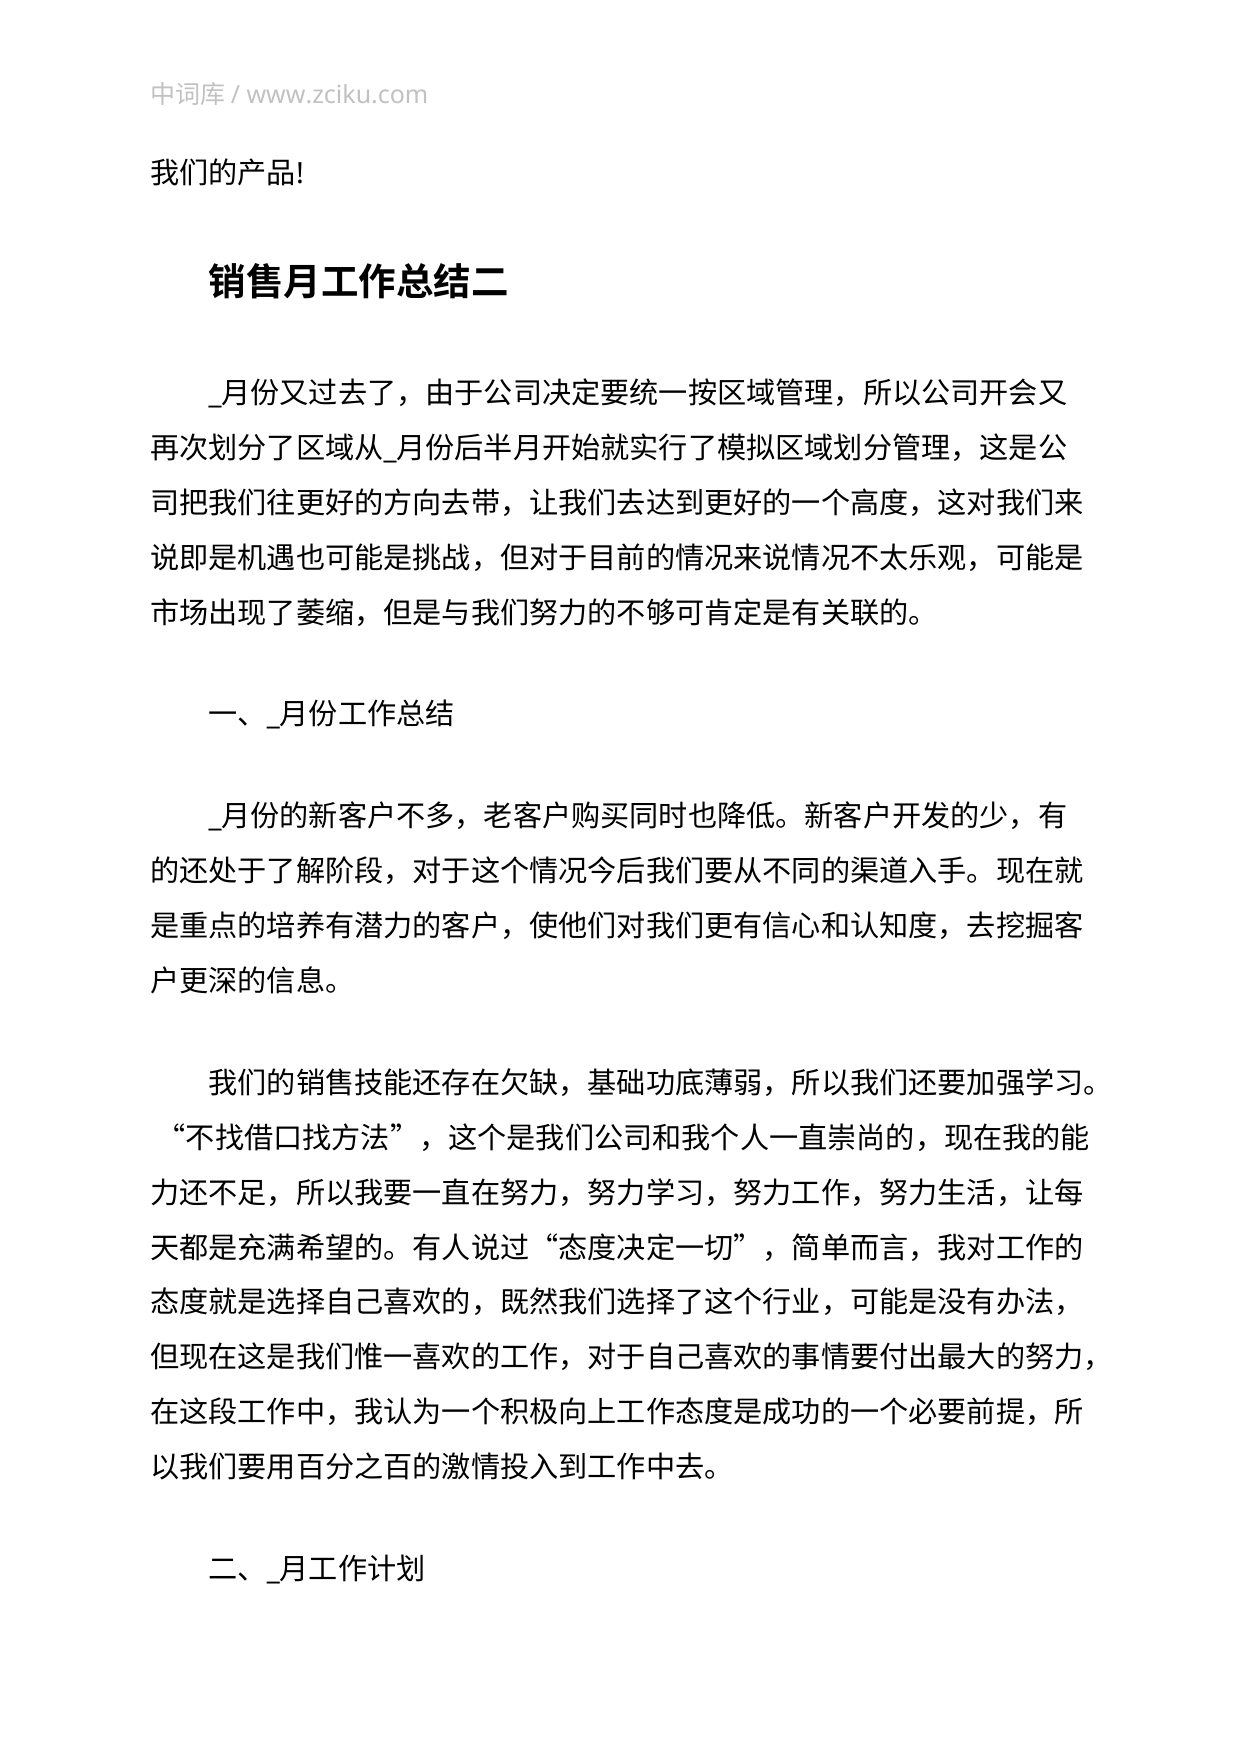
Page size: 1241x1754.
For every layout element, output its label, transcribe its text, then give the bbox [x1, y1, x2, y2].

text 一、_月份工作总结 [150, 691, 1090, 733]
text 我们的销售技能还存在欠缺，基础功底薄弱，所以我们还要加强学习。 “不找借口找方法”，这个是我们公司和我个人一直崇尚的，现在我的能力还不足，所以我要一直在努力，努力学习，努力工作，努力生活，让每天都是充满希望的。有人说过“态度决定一切”，简单而言，我对工作的态度就是选择自己喜欢的，既然我们选择了这个行业，可能是没有办法，但现在这是我们惟一喜欢的工作，对于自己喜欢的事情要付出最大的努力，在这段工作中，我认为一个积极向上工作态度是成功的一个必要前提，所以我们要用百分之百的激情投入到工作中去。 [150, 1059, 1090, 1486]
text 二、_月工作计划 [150, 1546, 1090, 1588]
text _月份又过去了，由于公司决定要统一按区域管理，所以公司开会又再次划分了区域从_月份后半月开始就实行了模拟区域划分管理，这是公司把我们往更好的方向去带，让我们去达到更好的一个高度，这对我们来说即是机遇也可能是挑战，但对于目前的情况来说情况不太乐观，可能是市场出现了萎缩，但是与我们努力的不够可肯定是有关联的。 [150, 369, 1090, 631]
text 销售月工作总结二 [150, 252, 1090, 306]
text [150, 150, 1090, 192]
text _月份的新客户不多，老客户购买同时也降低。新客户开发的少，有的还处于了解阶段，对于这个情况今后我们要从不同的渠道入手。现在就是重点的培养有潜力的客户，使他们对我们更有信心和认知度，去挖掘客户更深的信息。 [150, 793, 1090, 1000]
